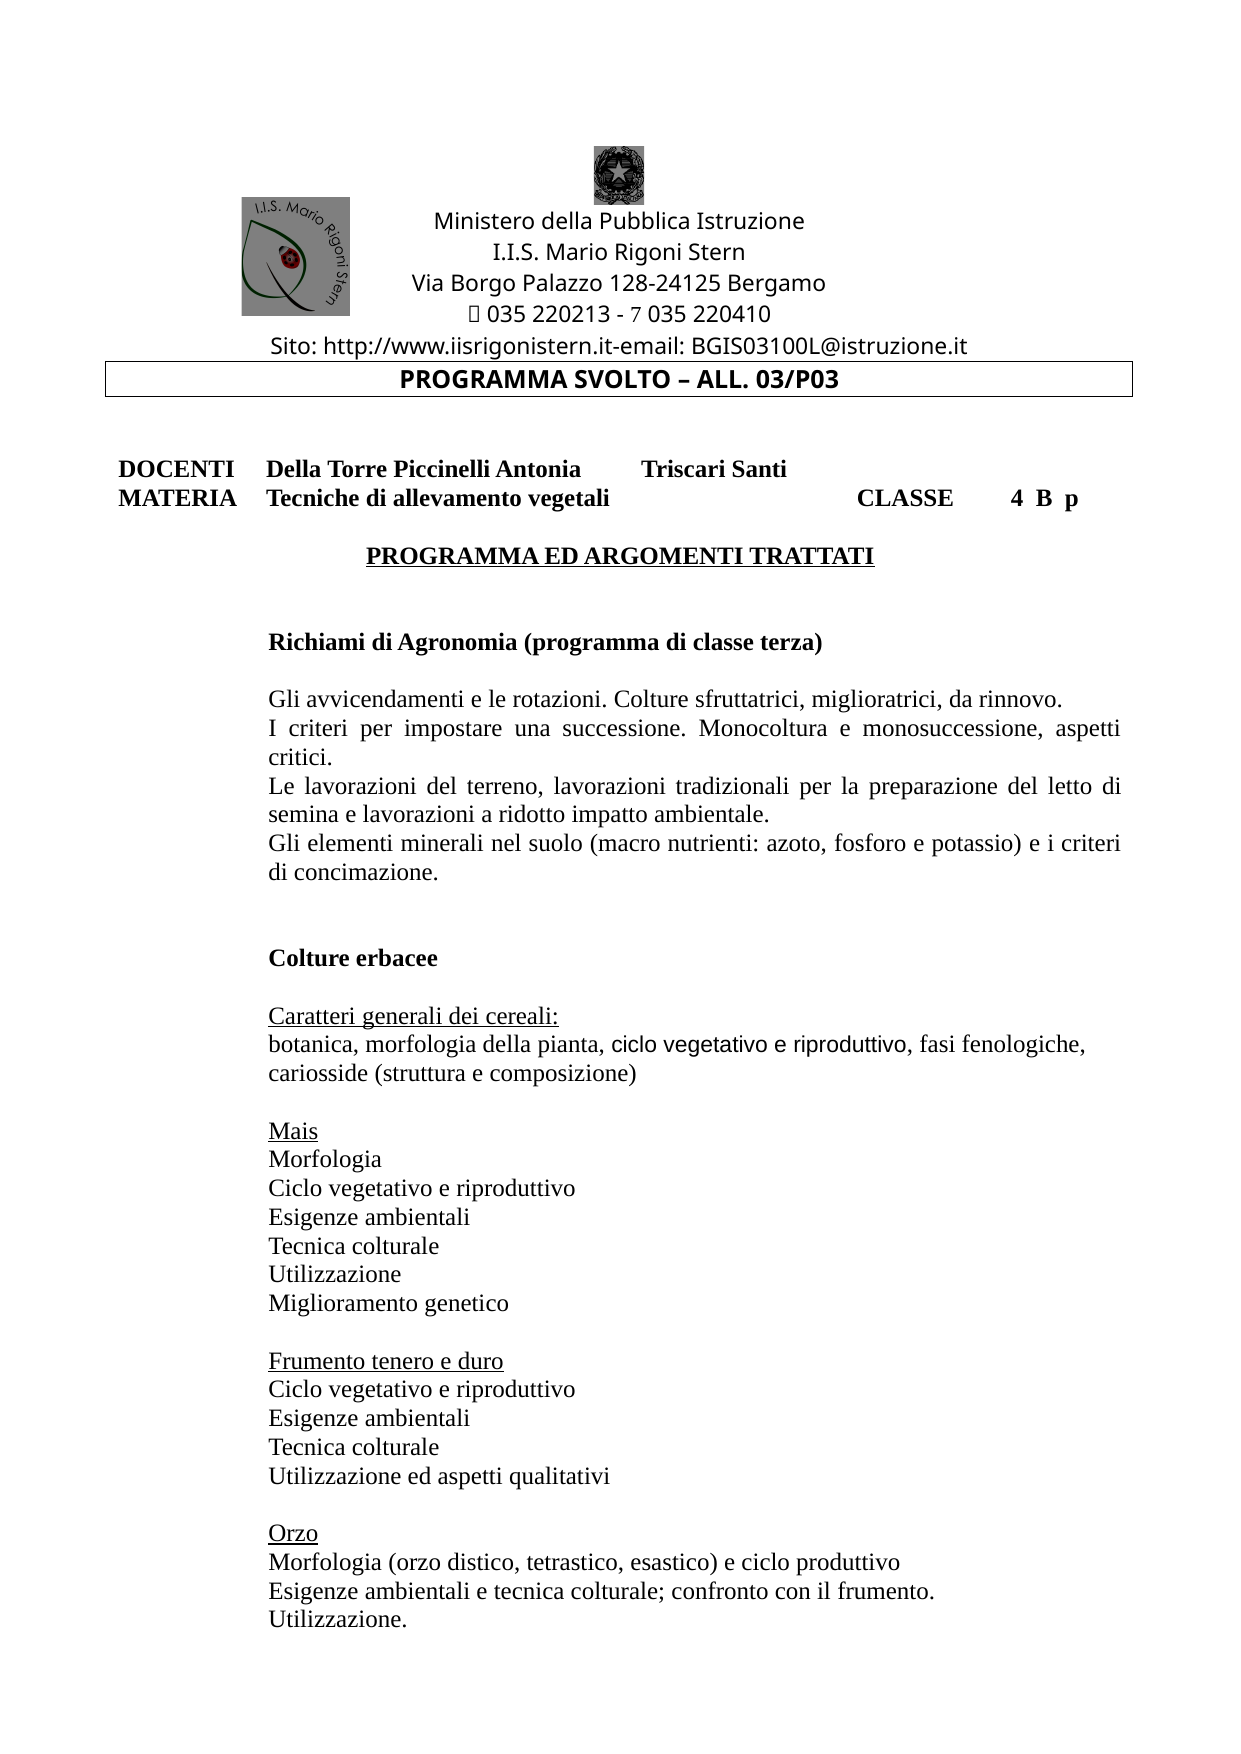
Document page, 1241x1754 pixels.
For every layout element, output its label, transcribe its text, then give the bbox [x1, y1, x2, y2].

text Caratteri generali dei cereali: [268, 1001, 1122, 1029]
table_cell PROGRAMMA SVOLTO – ALL. 03/P03 [106, 362, 1132, 396]
text Le lavorazioni del terreno, lavorazioni tradizionali per la preparazione del letto di semina e lavorazioni a ridotto impatto ambientale. [268, 771, 1122, 828]
text Morfologia (orzo distico, tetrastico, esastico) e ciclo produttivo [268, 1547, 1122, 1576]
text PROGRAMMA ED ARGOMENTI TRATTATI [118, 541, 1122, 569]
text Tecnica colturale [268, 1432, 1122, 1461]
subtitle DOCENTI Della Torre Piccinelli Antonia Triscari Santi [118, 454, 1122, 483]
text Mais [268, 1116, 1122, 1144]
text Ciclo vegetativo e riproduttivo [268, 1173, 1122, 1202]
text Esigenze ambientali [268, 1202, 1122, 1231]
text Gli elementi minerali nel suolo (macro nutrienti: azoto, fosforo e potassio) e i criteri di concimazione. [268, 828, 1122, 886]
text botanica, morfologia della pianta, ciclo vegetativo e riproduttivo, fasi fenologiche, cariosside (struttura e composizione) [268, 1029, 1122, 1087]
text Esigenze ambientali e tecnica colturale; confronto con il frumento. [268, 1576, 1122, 1604]
text Utilizzazione ed aspetti qualitativi [268, 1461, 1122, 1489]
text Orzo [268, 1518, 1122, 1547]
text Esigenze ambientali [268, 1403, 1122, 1432]
subtitle Colture erbacee [268, 943, 1122, 972]
subtitle MATERIA Tecniche di allevamento vegetali CLASSE 4 B p [118, 483, 1122, 512]
text Utilizzazione. [268, 1604, 1122, 1633]
text Frumento tenero e duro [268, 1346, 1122, 1374]
table_header Ministero della Pubblica Istruzione I.I.S. Mario Rigoni Stern Via Borgo Palazzo 128-24125 Bergamo  035 220213 -  035 220410 Sito: http://www.iisrigonistern.it-email: BGIS03100L@istruzione.it [105, 147, 1133, 361]
text Utilizzazione [268, 1259, 1122, 1288]
text Gli avvicendamenti e le rotazioni. Colture sfruttatrici, miglioratrici, da rinnovo. [268, 684, 1122, 713]
text Miglioramento genetico [268, 1288, 1122, 1317]
subtitle Richiami di Agronomia (programma di classe terza) [268, 627, 1122, 656]
text I criteri per impostare una successione. Monocoltura e monosuccessione, aspetti critici. [268, 713, 1122, 771]
text Tecnica colturale [268, 1231, 1122, 1259]
text Ciclo vegetativo e riproduttivo [268, 1374, 1122, 1403]
text Morfologia [268, 1144, 1122, 1173]
